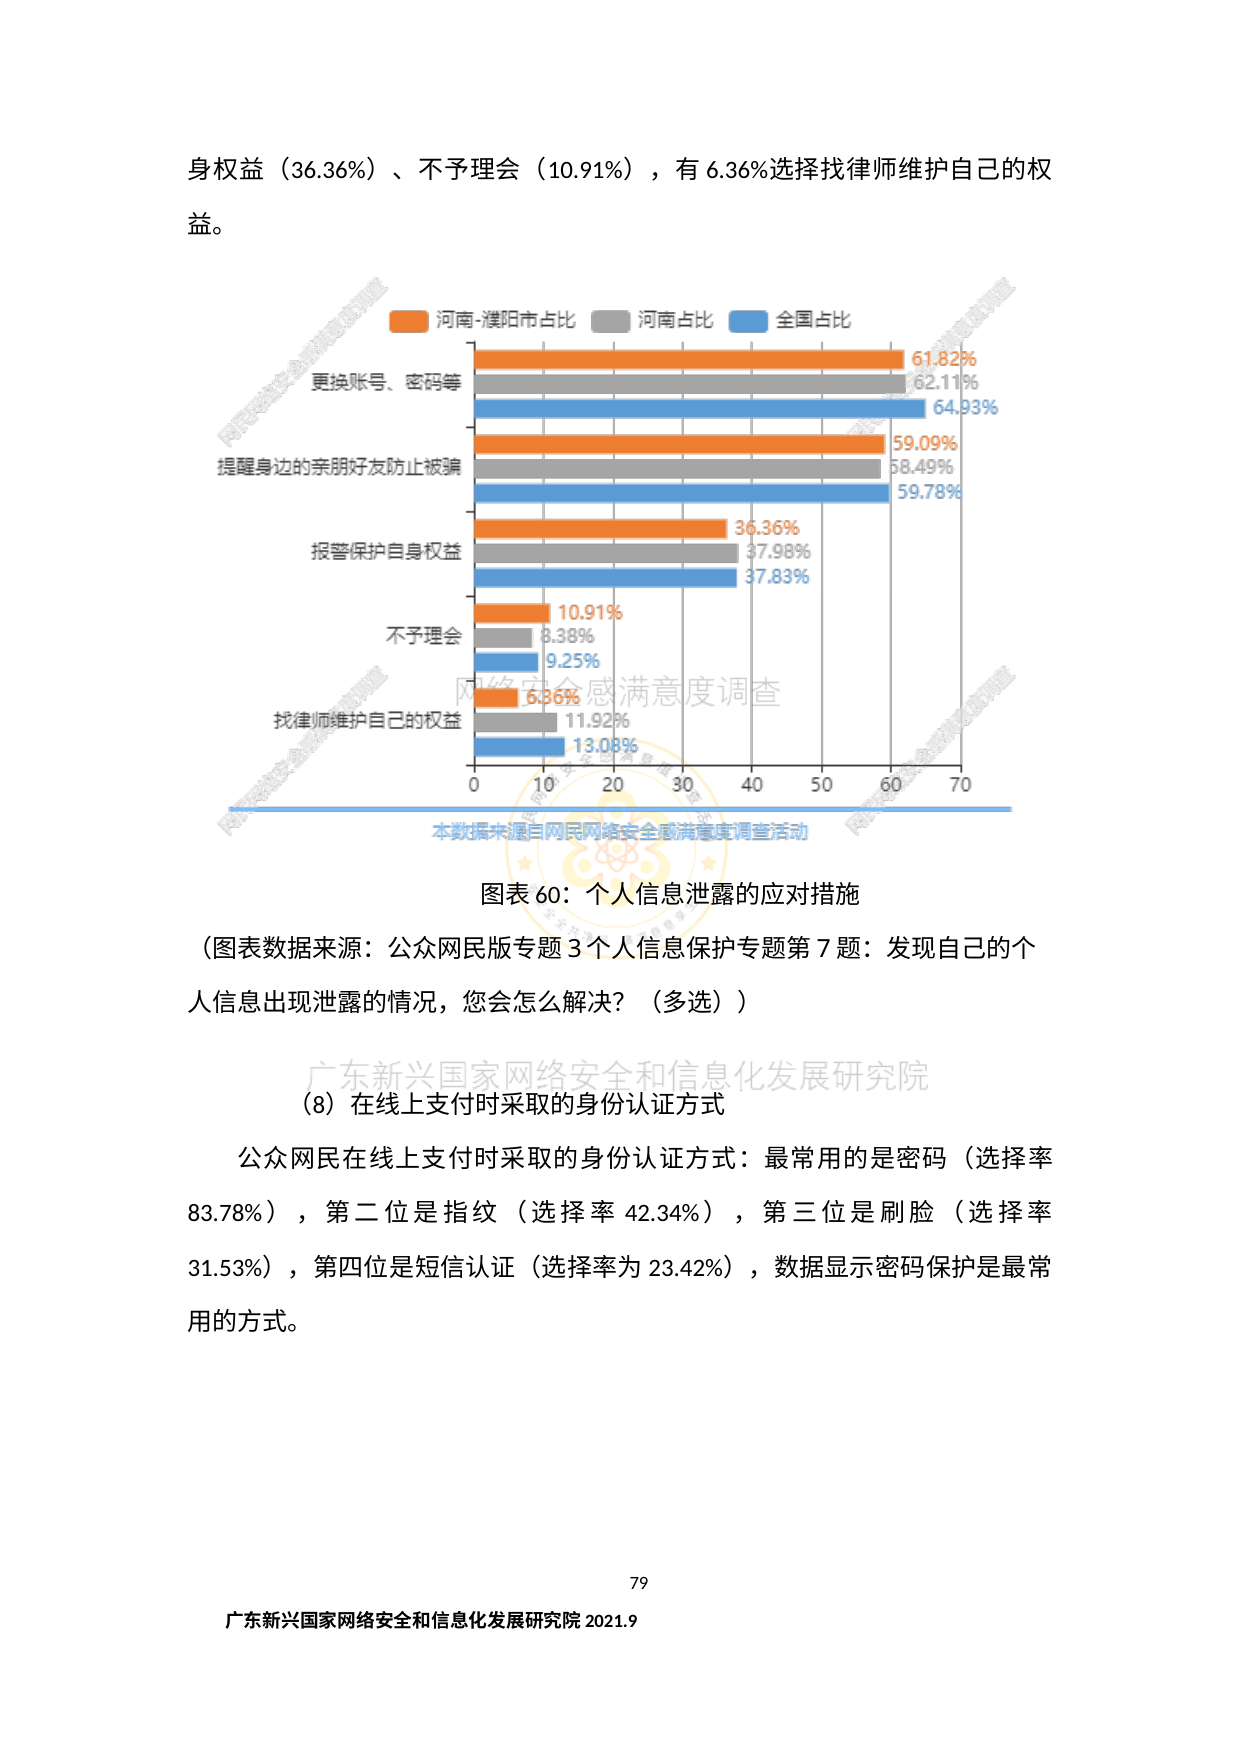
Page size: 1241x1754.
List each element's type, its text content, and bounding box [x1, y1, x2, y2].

text （8）在线上支付时采取的身份认证方式 [237, 1084, 1053, 1120]
text （图表数据来源：公众网民版专题3个人信息保护专题第7题：发现自己的个人信息出现泄露的情况，您会怎么解决？（多选）） [187, 928, 1053, 1019]
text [187, 150, 1053, 241]
text 公众网民在线上支付时采取的身份认证方式：最常用的是密码（选择率83.78%），第二位是指纹（选择率42.34%），第三位是刷脸（选择率31.53%），第四位是短信认证（选择率为23.42%），数据显示密码保护是最常用的方式。 [187, 1138, 1053, 1338]
picture [202, 265, 1039, 859]
text 图表60：个人信息泄露的应对措施 [237, 874, 1053, 910]
